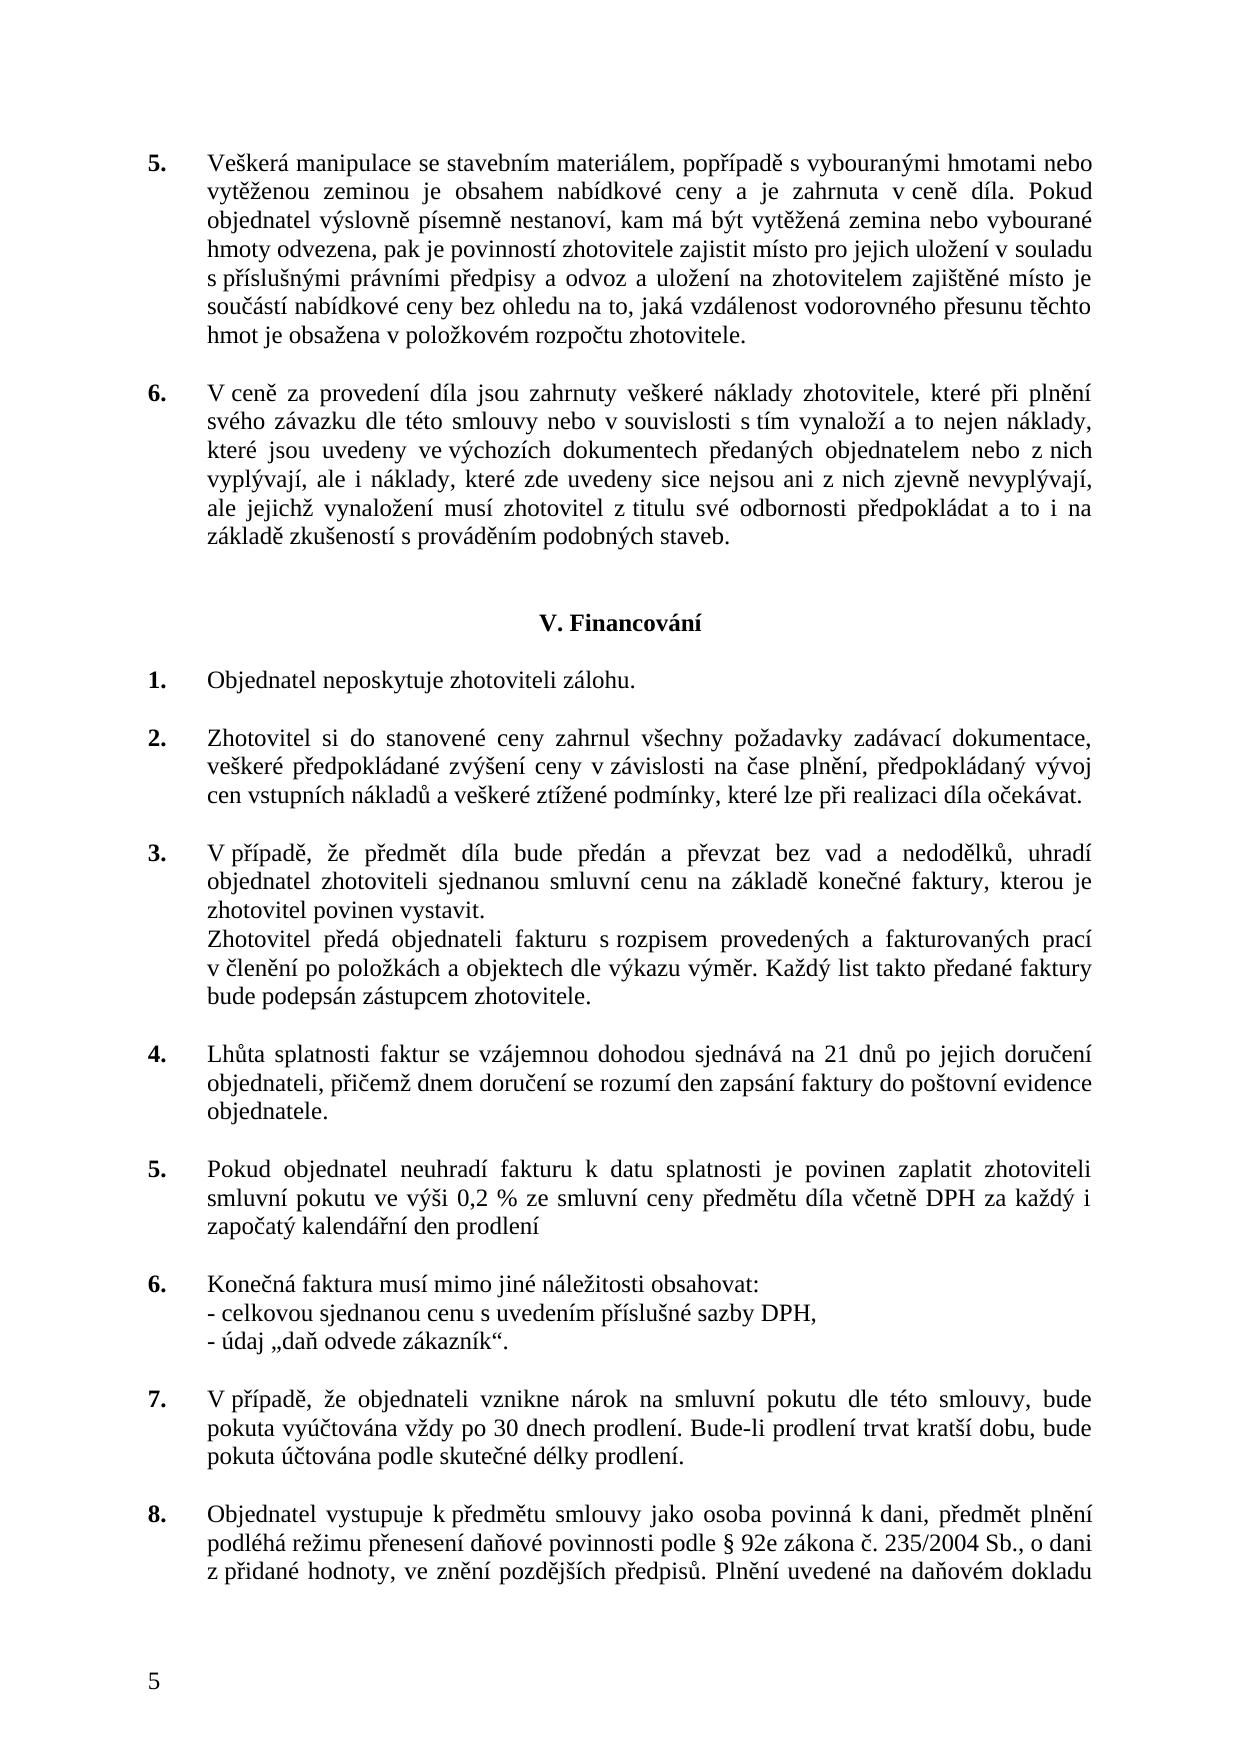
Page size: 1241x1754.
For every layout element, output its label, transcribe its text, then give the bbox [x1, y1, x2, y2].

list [148, 1499, 1092, 1585]
text - celkovou sjednnou cenu s uvedením příslušné szby DPH, [148, 1298, 1092, 1326]
list Pokud objednatel neuhradí fakturu k datu splatnosti je povinen zaplatit zhotoviteli smluvní pokutu ve výši 0,2 % ze smluvní ceny předmětu díla včetně DPH za každý i započatý kalendářní den prodlení [148, 1154, 1092, 1240]
list Konečná fktur musí mimo jiné náležitosti obshovt: [148, 1269, 1092, 1298]
list Zhotovitel si do stanovené ceny zahrnul všechny požadavky zadávací dokumentace, veškeré předpokládané zvýšení ceny v závislosti na čase plnění, předpokládaný vývoj cen vstupních nákladů a veškeré ztížené podmínky, které lze při realizaci díla očekávat. [148, 723, 1092, 809]
list Lhůt spltnosti fktur se vzájemnou dohodou sjednává n 21 dnů po jejich doručení objednteli, přičemž dnem doručení se rozumí den zpsání fktury do poštovní evidence objedntele. [148, 1039, 1092, 1125]
list V případě, že objednateli vznikne nárok na smluvní pokutu dle této smlouvy, bude pokuta vyúčtována vždy po 30 dnech prodlení. Bude-li prodlení trvat kratší dobu, bude pokuta účtována podle skutečné délky prodlení. [148, 1384, 1092, 1470]
list V případě, že předmět díla bude předán a převzat bez vad a nedodělků, uhradí objednatel zhotoviteli sjednanou smluvní cenu na základě konečné faktury, kterou je zhotovitel povinen vystavit. [148, 838, 1092, 924]
text Zhotovitel předá objednateli fakturu s rozpisem provedených a fakturovaných prací v členění po položkách a objektech dle výkazu výměr. Každý list takto předané faktury bude podepsán zástupcem zhotovitele. [148, 924, 1092, 1010]
list V ceně za provedení díla jsou zahrnuty veškeré náklady zhotovitele, které při plnění svého závazku dle této smlouvy nebo v souvislosti s tím vynaloží a to nejen náklady, které jsou uvedeny ve výchozích dokumentech předaných objednatelem nebo z nich vyplývají, ale i náklady, které zde uvedeny sice nejsou ani z nich zjevně nevyplývají, ale jejichž vynaložení musí zhotovitel z titulu své odbornosti předpokládat a to i na základě zkušeností s prováděním podobných staveb. [148, 378, 1092, 550]
list Objednatel neposkytuje zhotoviteli zálohu. [148, 665, 1092, 694]
list Veškerá mnipulce se stvebním mteriálem, popřípdě s vybournými hmotmi nebo vytěženou zeminou je obshem nbídkové ceny a je zahrnuta v ceně díla. Pokud objedntel výslovně písemně nestnoví, km má být vytěžená zemin nebo vybourné hmoty odvezen, pk je povinností zhotovitele zjistit místo pro jejich uložení v souldu s příslušnými právními předpisy odvoz uložení n zhotovitelem zjištěné místo je součástí nbídkové ceny bez ohledu n to, jká vzdálenost vodorovného přesunu těchto hmot je obsžen v položkovém rozpočtu zhotovitele. [148, 148, 1092, 349]
text - údj „dň odvede zákzník“. [148, 1326, 1092, 1355]
text V. Financování [148, 608, 1092, 636]
